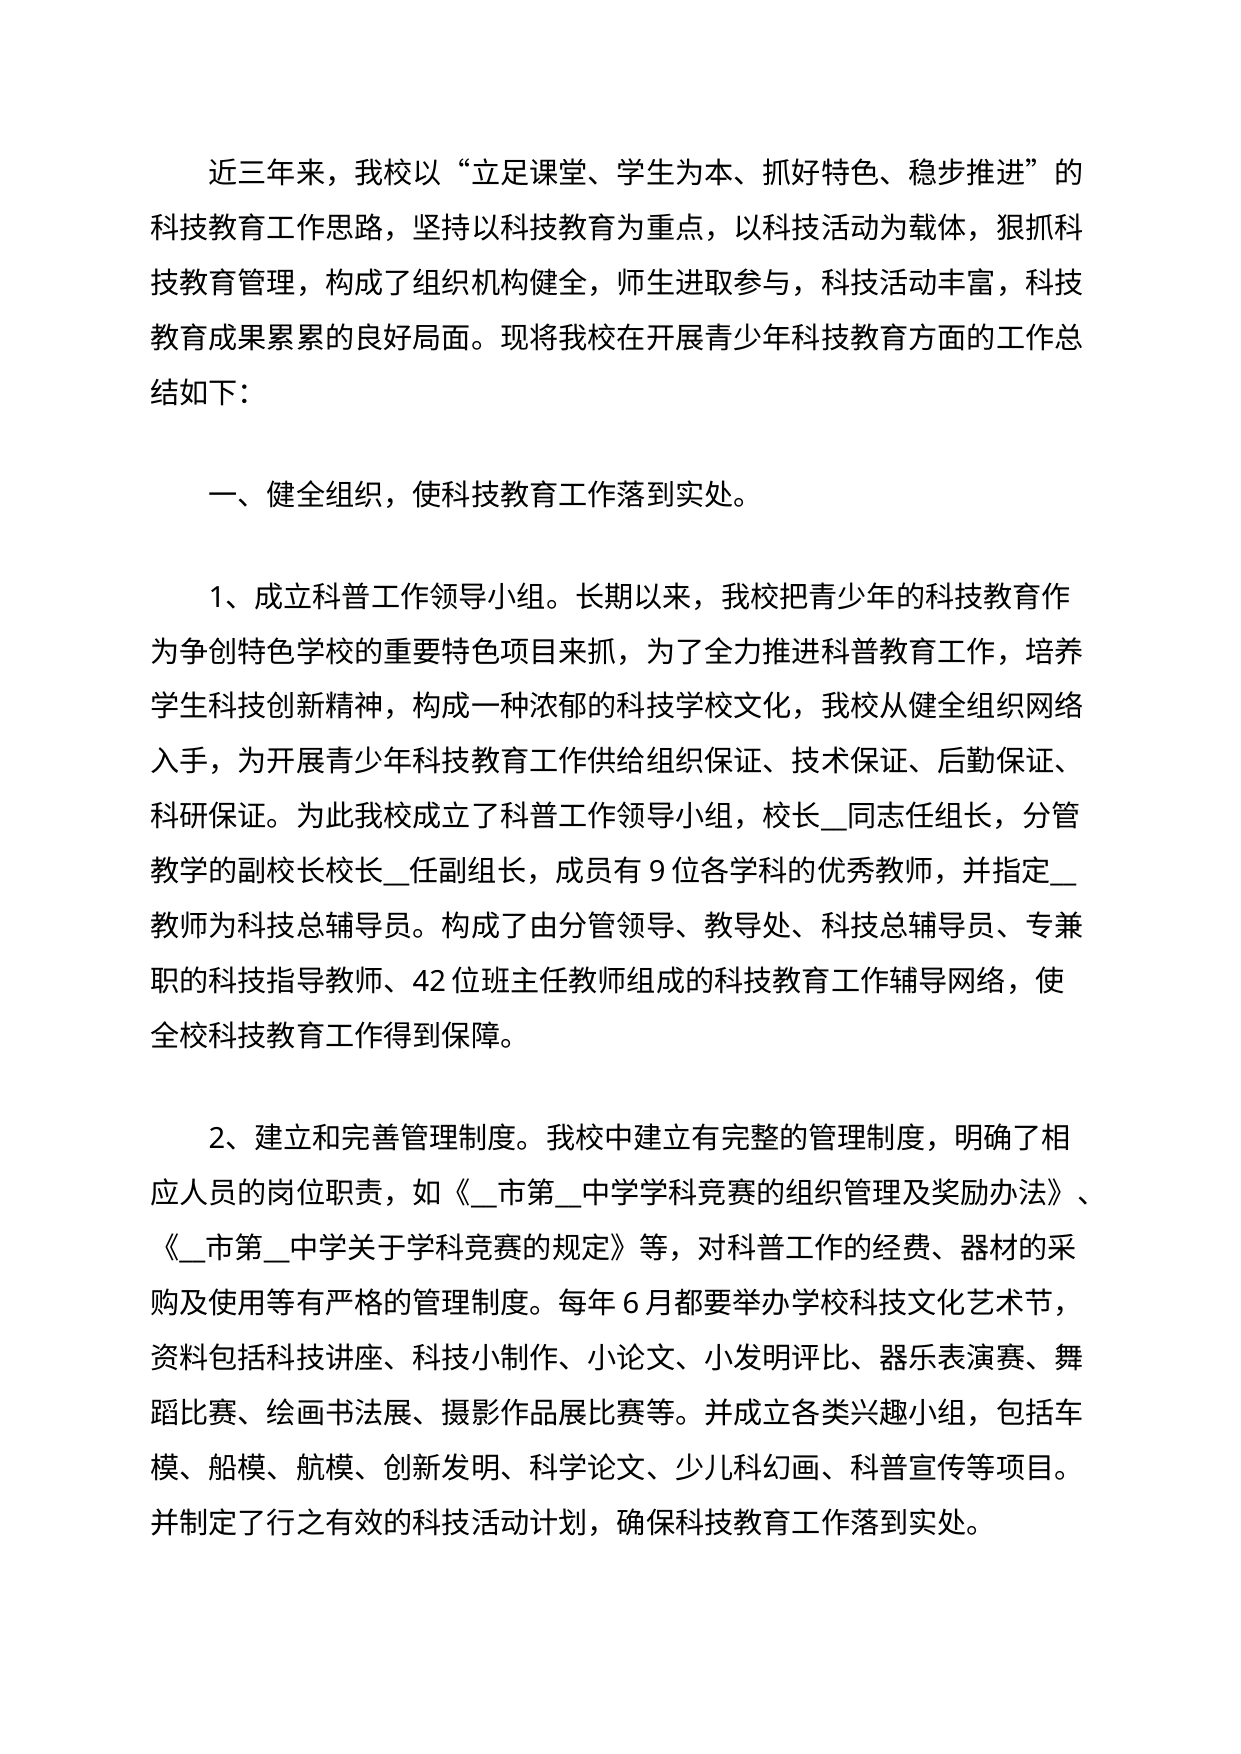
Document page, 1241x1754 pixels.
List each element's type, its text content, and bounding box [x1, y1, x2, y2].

text 近三年来，我校以“立足课堂、学生为本、抓好特色、稳步推进”的科技教育工作思路，坚持以科技教育为重点，以科技活动为载体，狠抓科技教育管理，构成了组织机构健全，师生进取参与，科技活动丰富，科技教育成果累累的良好局面。现将我校在开展青少年科技教育方面的工作总结如下： [150, 150, 1090, 412]
text 一、健全组织，使科技教育工作落到实处。 [150, 471, 1090, 514]
text 1、成立科普工作领导小组。长期以来，我校把青少年的科技教育作为争创特色学校的重要特色项目来抓，为了全力推进科普教育工作，培养学生科技创新精神，构成一种浓郁的科技学校文化，我校从健全组织网络入手，为开展青少年科技教育工作供给组织保证、技术保证、后勤保证、科研保证。为此我校成立了科普工作领导小组，校长__同志任组长，分管教学的副校长校长__任副组长，成员有9位各学科的优秀教师，并指定__教师为科技总辅导员。构成了由分管领导、教导处、科技总辅导员、专兼职的科技指导教师、42位班主任教师组成的科技教育工作辅导网络，使全校科技教育工作得到保障。 [150, 573, 1090, 1055]
text 2、建立和完善管理制度。我校中建立有完整的管理制度，明确了相应人员的岗位职责，如《__市第__中学学科竞赛的组织管理及奖励办法》、《__市第__中学关于学科竞赛的规定》等，对科普工作的经费、器材的采购及使用等有严格的管理制度。每年6月都要举办学校科技文化艺术节，资料包括科技讲座、科技小制作、小论文、小发明评比、器乐表演赛、舞蹈比赛、绘画书法展、摄影作品展比赛等。并成立各类兴趣小组，包括车模、船模、航模、创新发明、科学论文、少儿科幻画、科普宣传等项目。并制定了行之有效的科技活动计划，确保科技教育工作落到实处。 [150, 1114, 1090, 1541]
